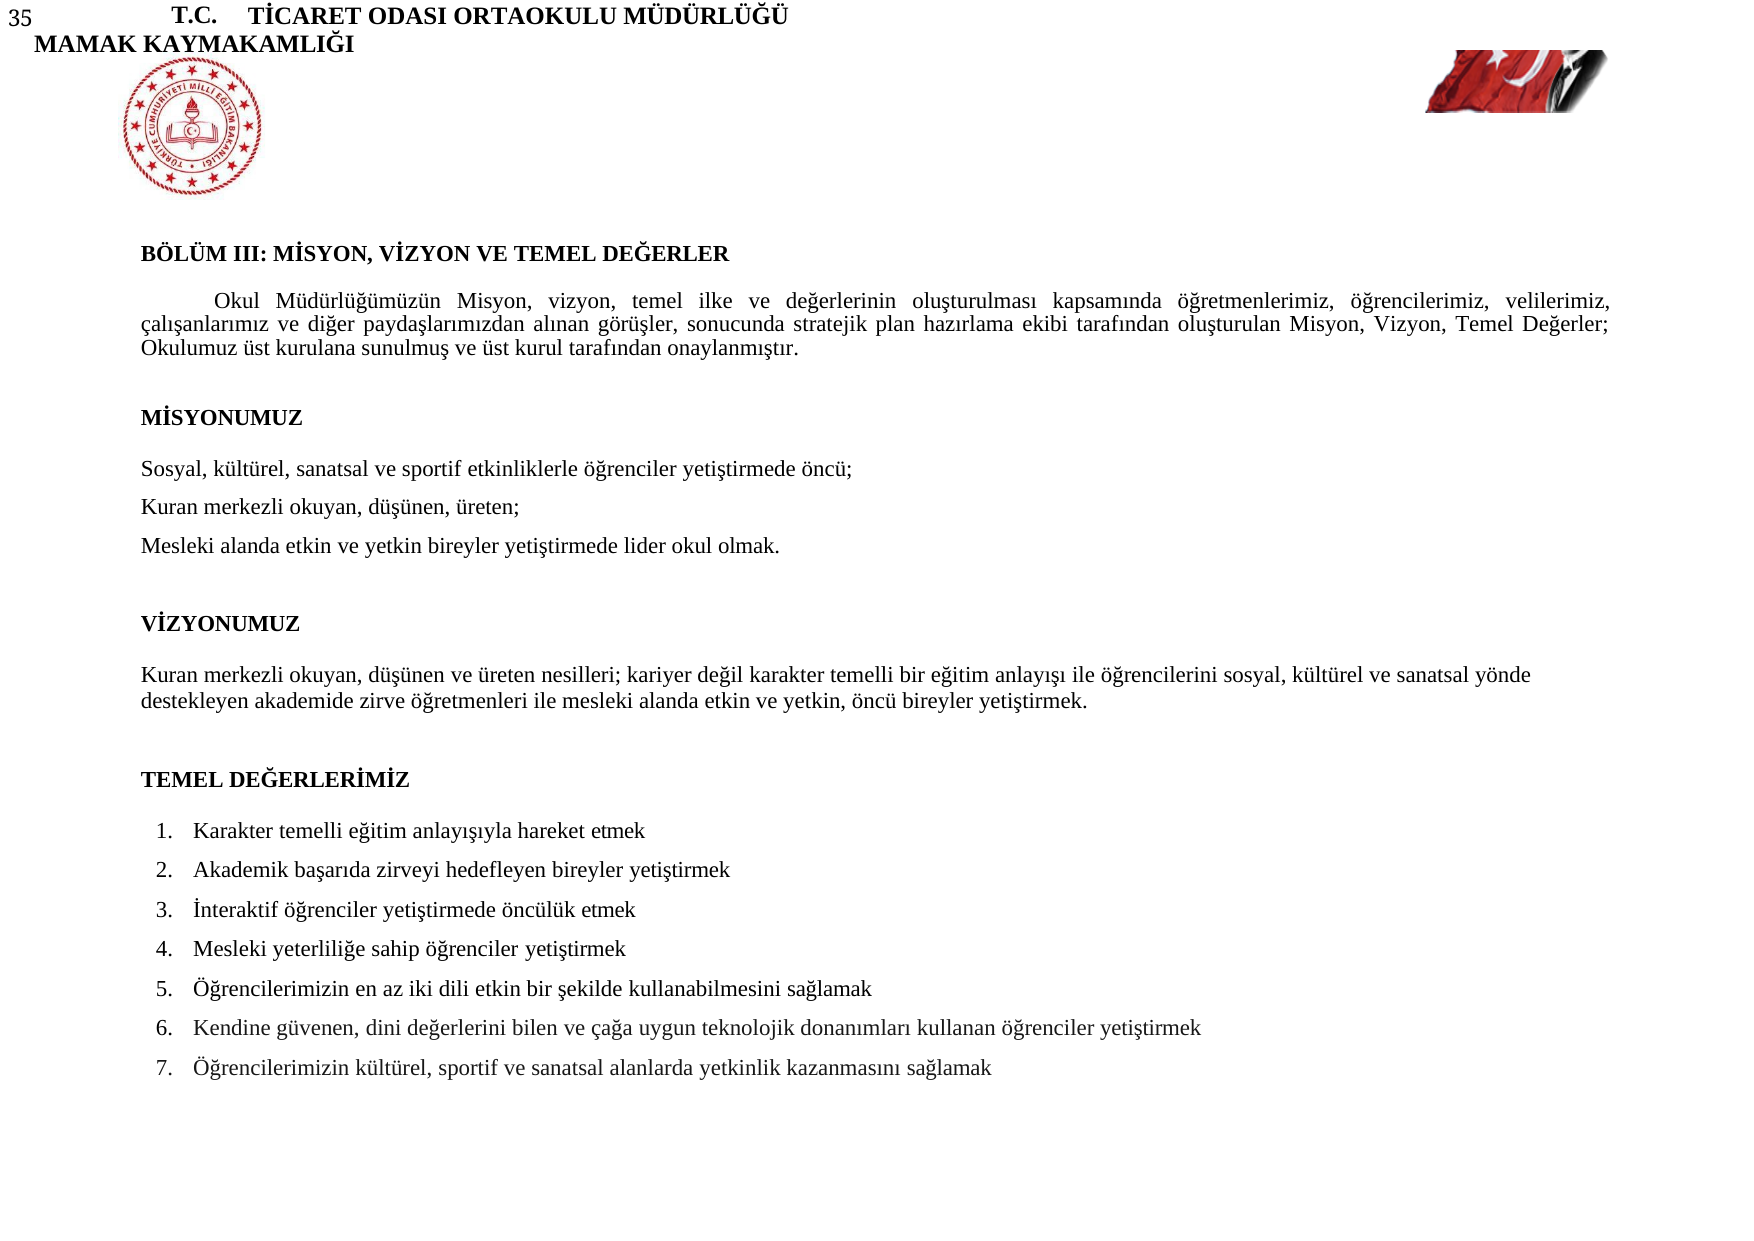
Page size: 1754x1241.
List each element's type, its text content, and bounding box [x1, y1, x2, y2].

list İnteraktif öğrenciler yetiştirmede öncülük etmek [156, 896, 1660, 922]
list Mesleki yeterliliğe sahip öğrenciler yetiştirmek [156, 935, 1660, 962]
subtitle BÖLÜM III: MİSYON, VİZYON VE TEMEL DEĞERLER [141, 240, 1660, 266]
picture [1425, 50, 1609, 113]
list Öğrencilerimizin en az iki dili etkin bir şekilde kullanabilmesini sağlamak [156, 975, 1660, 1001]
list Akademik başarıda zirveyi hedefleyen bireyler yetiştirmek [156, 856, 1660, 883]
text Sosyal, kültürel, sanatsal ve sportif etkinliklerle öğrenciler yetiştirmede öncü; Kuran merkezli okuyan, düşünen, üreten; [141, 455, 874, 520]
list Kendine güvenen, dini değerlerini bilen ve çağa uygun teknolojik donanımları kullanan öğrenciler yetiştirmek [156, 1014, 1660, 1041]
list Karakter temelli eğitim anlayışıyla hareket etmek [156, 817, 1660, 843]
text Kuran merkezli okuyan, düşünen ve üreten nesilleri; kariyer değil karakter temelli bir eğitim anlayışı ile öğrencilerini sosyal, kültürel ve sanatsal yönde destekleyen akademide zirve öğretmenleri ile mesleki alanda etkin ve yetkin, öncü bireyler yetiştirmek. [141, 661, 1602, 713]
subtitle TEMEL DEĞERLERİMİZ [141, 766, 1660, 792]
text Mesleki alanda etkin ve yetkin bireyler yetiştirmede lider okul olmak. [141, 532, 1660, 558]
subtitle MİSYONUMUZ [141, 404, 1660, 430]
picture [118, 52, 265, 200]
list Öğrencilerimizin kültürel, sportif ve sanatsal alanlarda yetkinlik kazanmasını sağlamak [156, 1054, 1660, 1080]
text Okul Müdürlüğümüzün Misyon, vizyon, temel ilke ve değerlerinin oluşturulması kapsamında öğretmenlerimiz, öğrencilerimiz, velilerimiz, çalışanlarımız ve diğer paydaşlarımızdan alınan görüşler, sonucunda stratejik plan hazırlama ekibi tarafından oluşturulan Misyon, Vizyon, Temel Değerler; Okulumuz üst kurulana sunulmuş ve üst kurul tarafından onaylanmıştır. [141, 290, 1611, 360]
subtitle VİZYONUMUZ [141, 610, 1660, 636]
